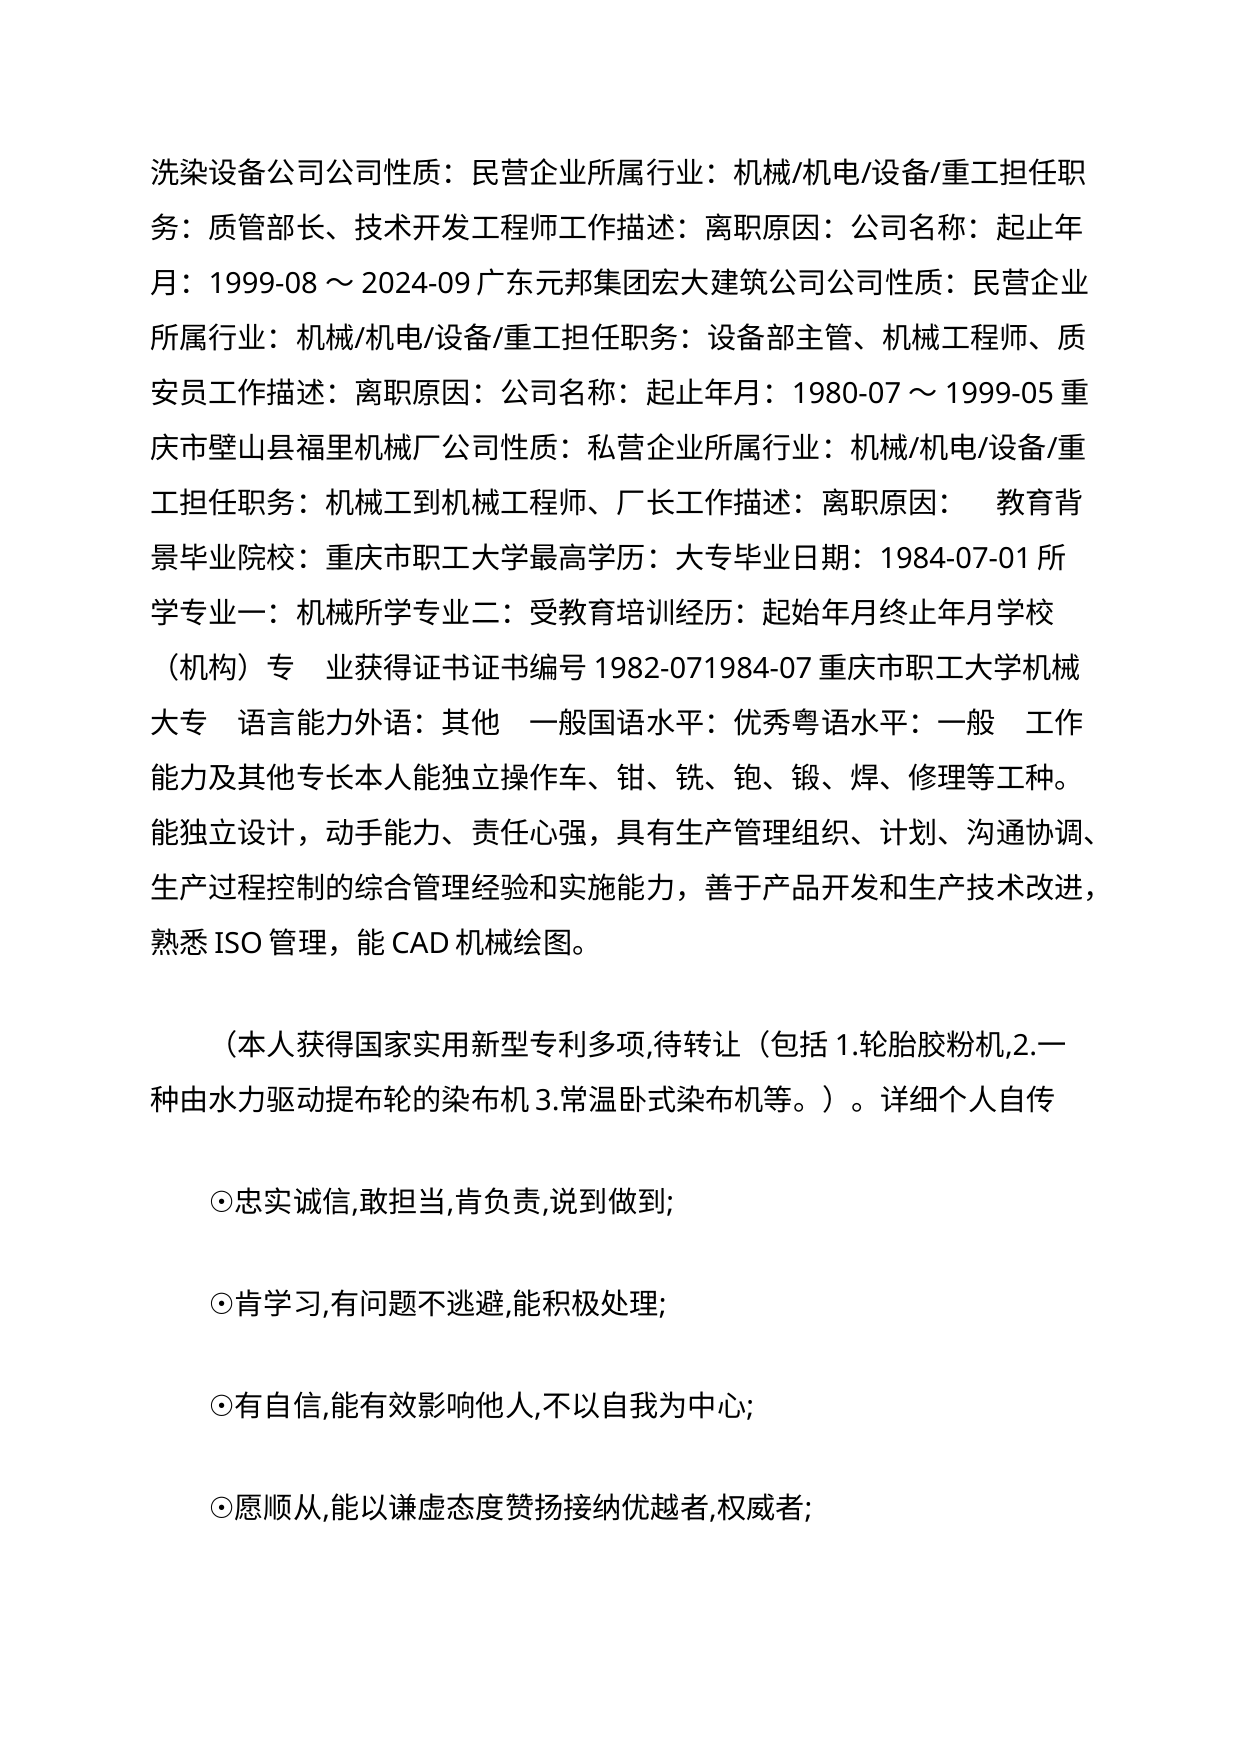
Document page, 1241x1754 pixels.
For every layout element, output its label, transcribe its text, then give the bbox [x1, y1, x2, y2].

text ☉愿顺从,能以谦虚态度赞扬接纳优越者,权威者; [150, 1484, 1090, 1527]
text ☉肯学习,有问题不逃避,能积极处理; [150, 1280, 1090, 1323]
text （本人获得国家实用新型专利多项,待转让（包括1.轮胎胶粉机,2.一种由水力驱动提布轮的染布机3.常温卧式染布机等。）。详细个人自传 [150, 1021, 1090, 1119]
text ☉忠实诚信,敢担当,肯负责,说到做到; [150, 1178, 1090, 1221]
text ☉有自信,能有效影响他人,不以自我为中心; [150, 1382, 1090, 1424]
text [150, 150, 1090, 962]
